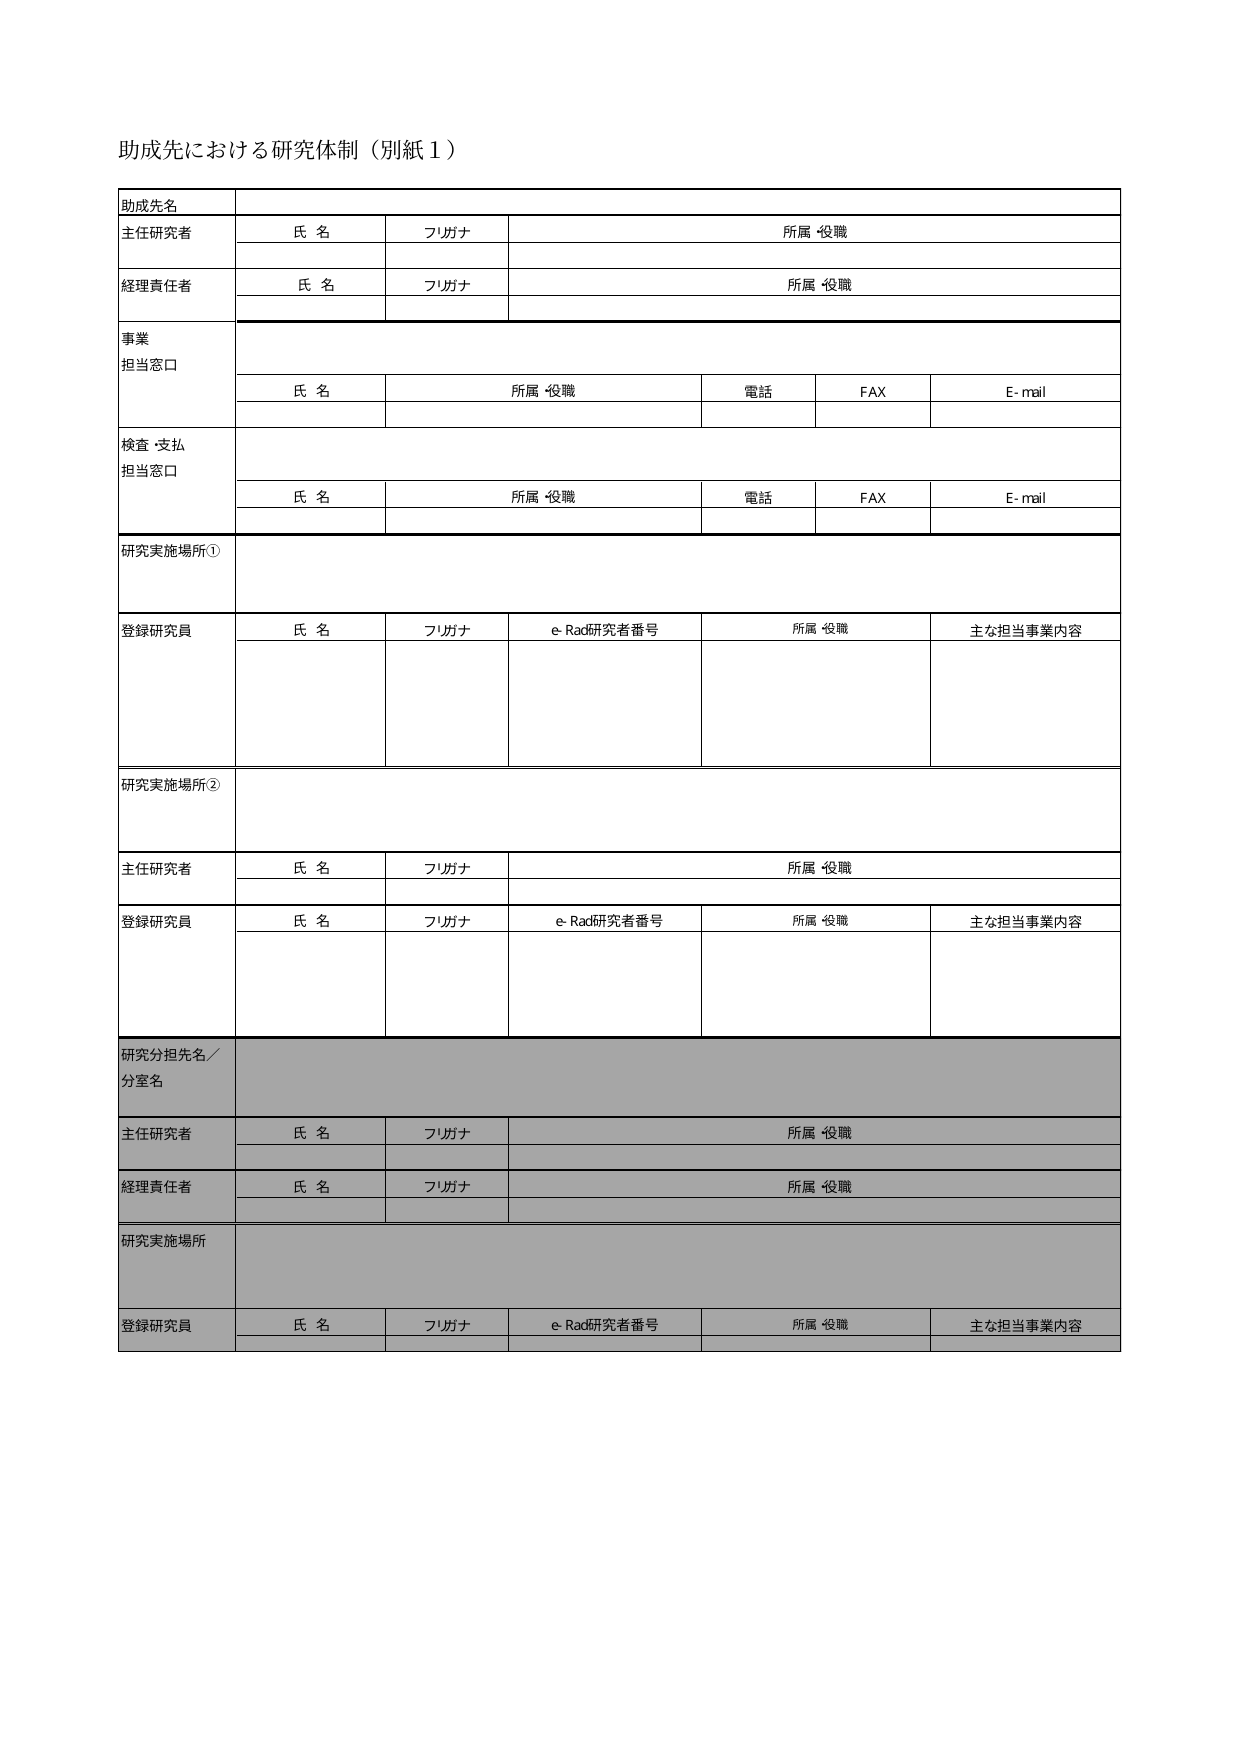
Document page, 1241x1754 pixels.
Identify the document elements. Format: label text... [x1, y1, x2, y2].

text 助成先における研究体制（別紙１） [118, 119, 1122, 180]
